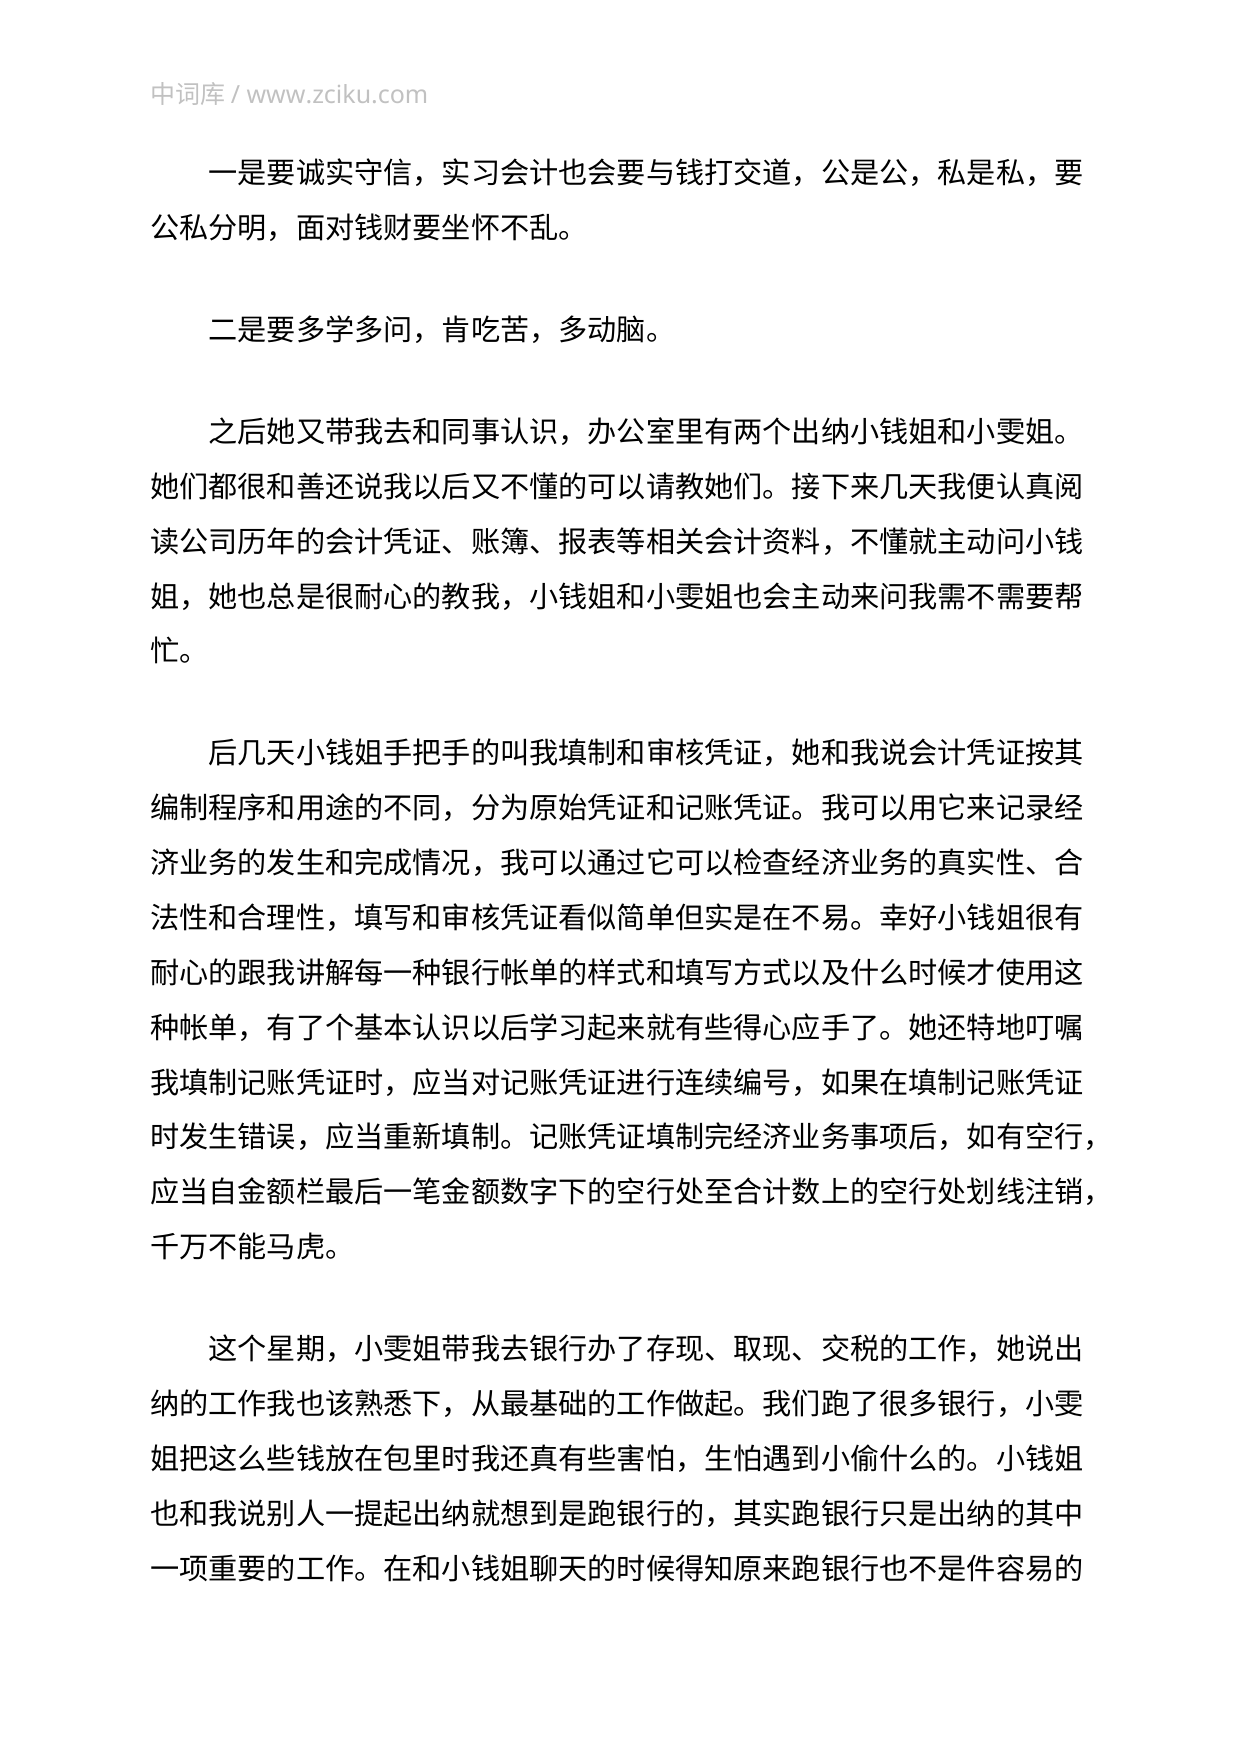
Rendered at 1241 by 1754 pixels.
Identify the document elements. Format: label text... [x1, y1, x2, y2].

text 之后她又带我去和同事认识，办公室里有两个出纳小钱姐和小雯姐。她们都很和善还说我以后又不懂的可以请教她们。接下来几天我便认真阅读公司历年的会计凭证、账簿、报表等相关会计资料，不懂就主动问小钱姐，她也总是很耐心的教我，小钱姐和小雯姐也会主动来问我需不需要帮忙。 [150, 408, 1090, 670]
text 一是要诚实守信，实习会计也会要与钱打交道，公是公，私是私，要公私分明，面对钱财要坐怀不乱。 [150, 150, 1090, 247]
text 后几天小钱姐手把手的叫我填制和审核凭证，她和我说会计凭证按其编制程序和用途的不同，分为原始凭证和记账凭证。我可以用它来记录经济业务的发生和完成情况，我可以通过它可以检查经济业务的真实性、合法性和合理性，填写和审核凭证看似简单但实是在不易。幸好小钱姐很有耐心的跟我讲解每一种银行帐单的样式和填写方式以及什么时候才使用这种帐单，有了个基本认识以后学习起来就有些得心应手了。她还特地叮嘱我填制记账凭证时，应当对记账凭证进行连续编号，如果在填制记账凭证时发生错误，应当重新填制。记账凭证填制完经济业务事项后，如有空行，应当自金额栏最后一笔金额数字下的空行处至合计数上的空行处划线注销，千万不能马虎。 [150, 730, 1090, 1266]
text 二是要多学多问，肯吃苦，多动脑。 [150, 307, 1090, 349]
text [150, 1326, 1090, 1587]
